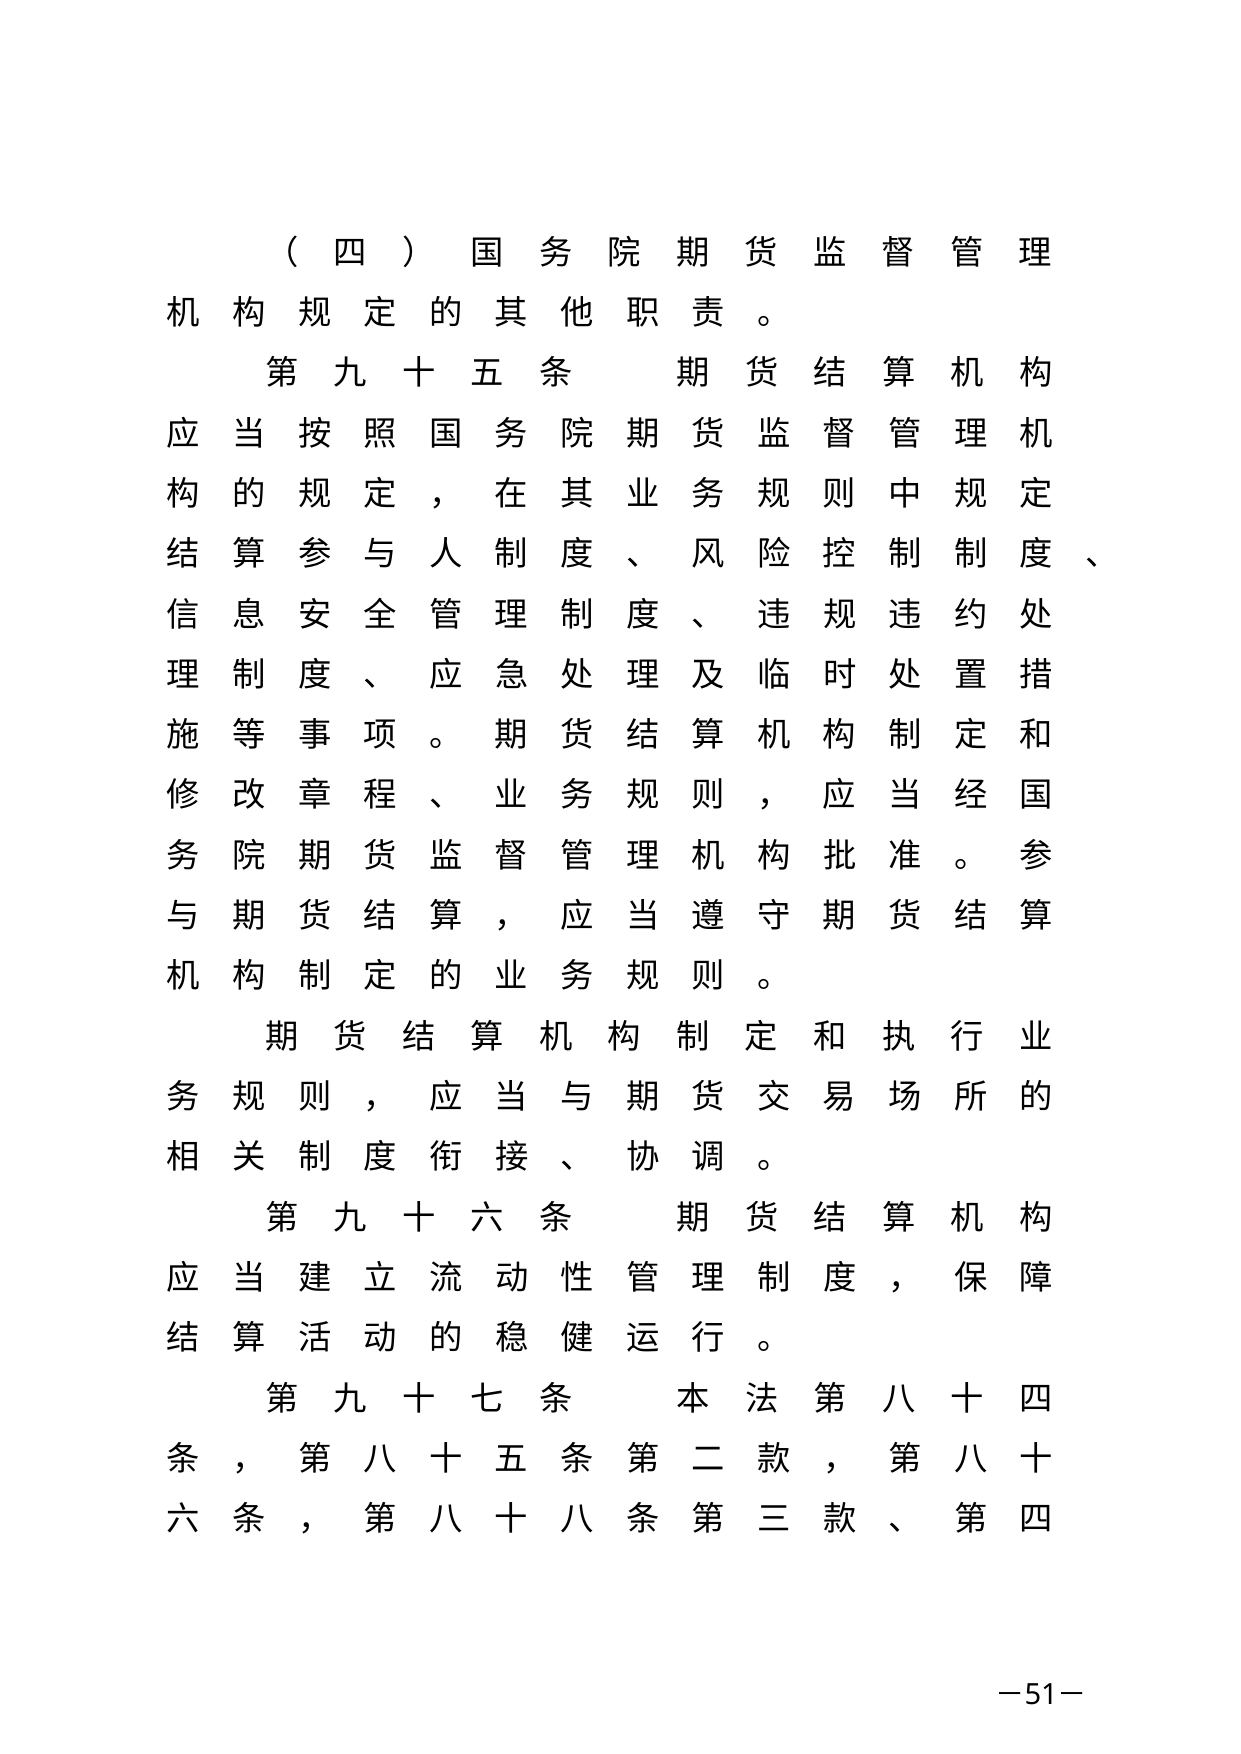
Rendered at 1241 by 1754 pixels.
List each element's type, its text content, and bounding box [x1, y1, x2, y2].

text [167, 1365, 1085, 1546]
text 第九十五条 期货结算机构应当按照国务院期货监督管理机构的规定，在其业务规则中规定结算参与人制度、风险控制制度、信息安全管理制度、违规违约处理制度、应急处理及临时处置措施等事项。期货结算机构制定和修改章程、业务规则，应当经国务院期货监督管理机构批准。参与期货结算，应当遵守期货结算机构制定的业务规则。 [167, 340, 1085, 1003]
text （四）国务院期货监督管理机构规定的其他职责。 [167, 219, 1085, 340]
text 第九十六条 期货结算机构应当建立流动性管理制度，保障结算活动的稳健运行。 [167, 1184, 1085, 1365]
text 期货结算机构制定和执行业务规则，应当与期货交易场所的相关制度衔接、协调。 [167, 1003, 1085, 1184]
